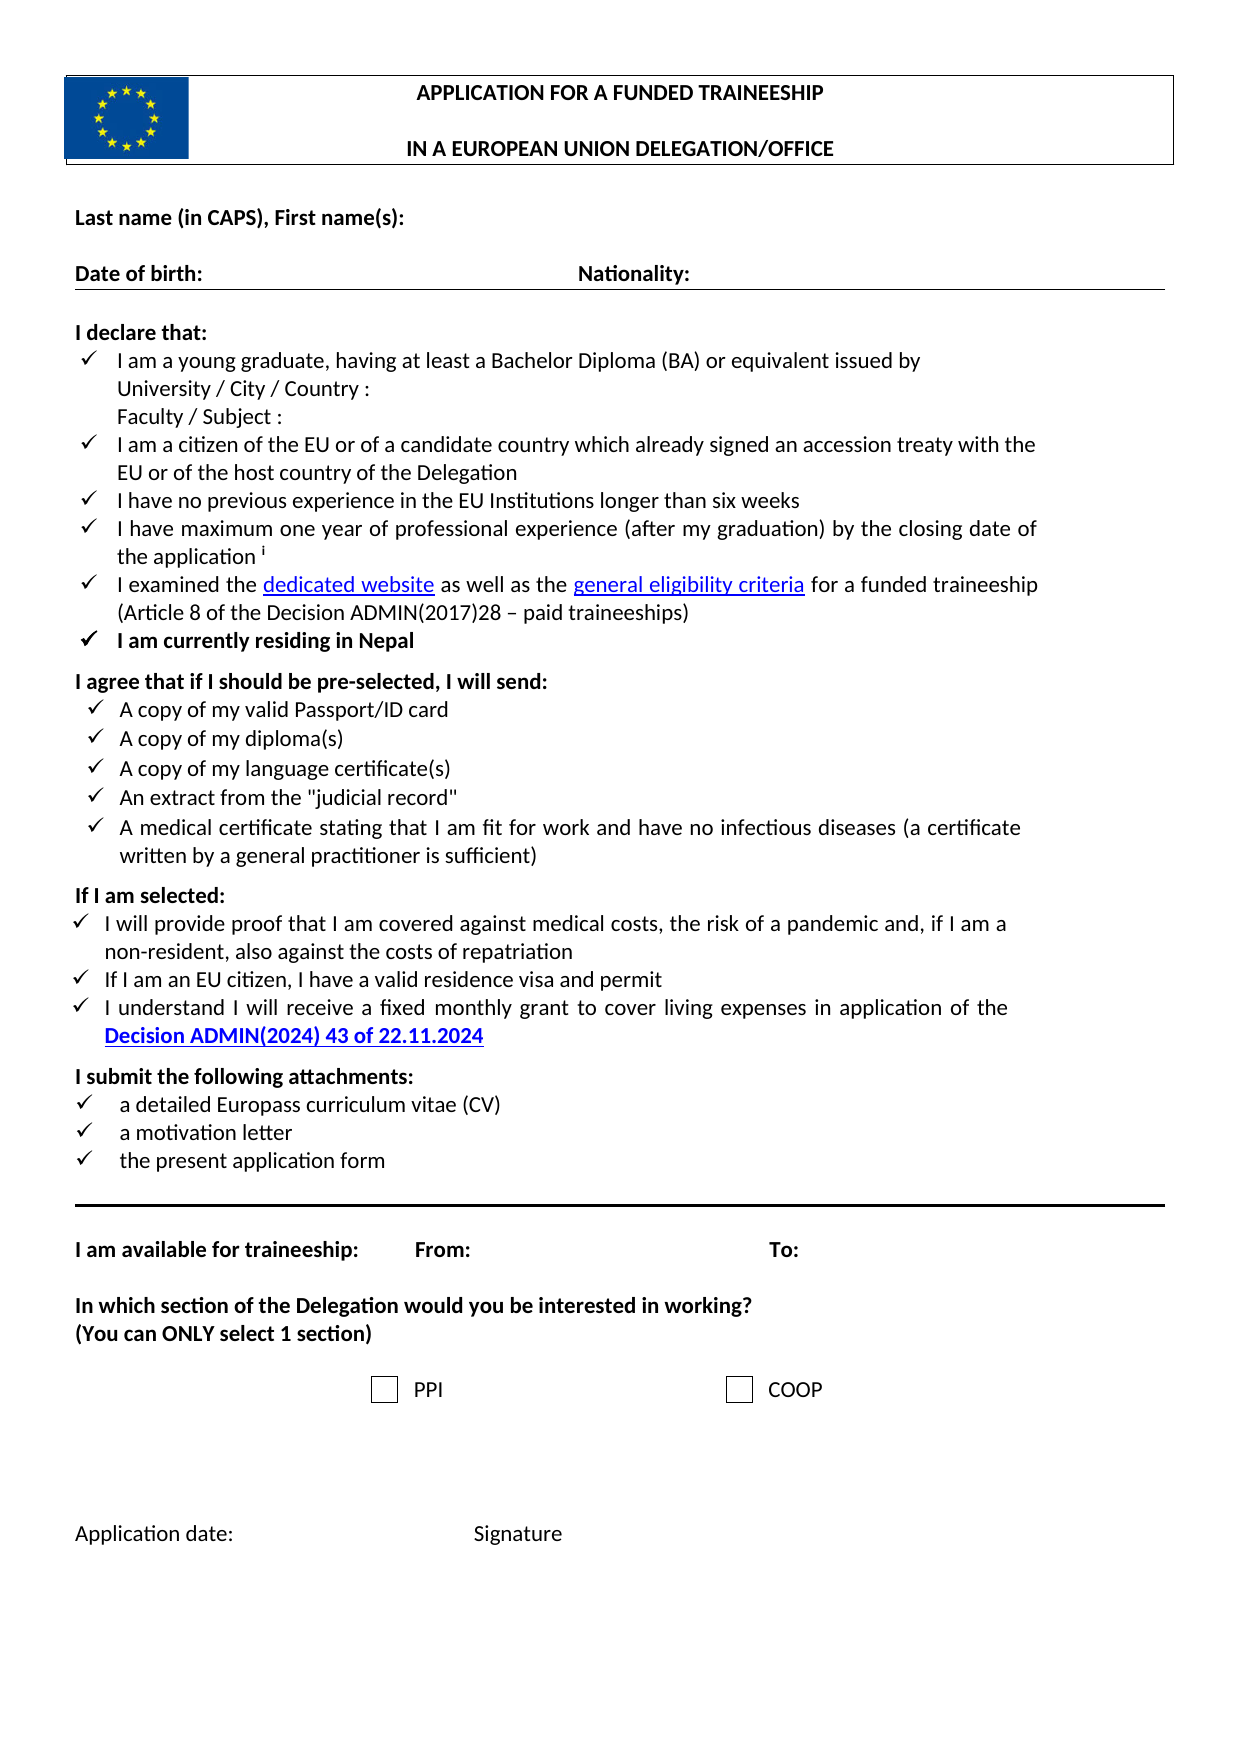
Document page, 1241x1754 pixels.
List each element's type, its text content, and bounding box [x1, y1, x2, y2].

table_cell A copy of my language certificate(s) [75, 754, 1034, 783]
text APPLICATION FOR A FUNDED TRAINEESHIP [67, 76, 1173, 103]
text I submit the following attachments: [75, 1062, 1165, 1090]
table_cell I have no previous experience in the EU Institutions longer than six weeks [31, 486, 1049, 514]
list a motivation letter [75, 1118, 1165, 1146]
text Date of birth: Nationality: [75, 259, 1165, 289]
table_cell I have maximum one year of professional experience (after my graduation) by the closing date of the application [31, 514, 1049, 570]
text (You can ONLY select 1 section) [75, 1319, 1165, 1347]
list a detailed Europass curriculum vitae (CV) [75, 1090, 1165, 1118]
table_header I will provide proof that I am covered against medical costs, the risk of a pandemic and, if I am a non-resident, also against the costs of repatriation If I am an EU citizen, I have a valid residence visa and permit I understand I will receive a fixed monthly grant to cover living expenses in application of the Decision ADMIN(2024) 43 of 22.11.2024 [31, 909, 1020, 1049]
text In which section of the Delegation would you be interested in working? [75, 1291, 1165, 1319]
text If I am selected: [75, 881, 1165, 909]
text I agree that if I should be pre-selected, I will send: [75, 667, 1165, 695]
list the present application form [75, 1146, 1165, 1174]
text Last name (in CAPS), First name(s): [75, 203, 1165, 231]
table_cell A medical certificate stating that I am fit for work and have no infectious diseases (a certificate written by a general practitioner is sufficient) [75, 813, 1034, 869]
table_cell A copy of my diploma(s) [75, 724, 1034, 754]
text I declare that: [75, 318, 1165, 346]
picture [64, 77, 189, 159]
text IN A EUROPEAN UNION DELEGATION/OFFICE [67, 103, 1173, 164]
table_cell I examined the dedicated website as well as the general eligibility criteria for a funded traineeship (Article 8 of the Decision ADMIN(2017)28 – paid traineeships) I am currently residing in Nepal [31, 570, 1049, 654]
table_header A copy of my valid Passport/ID card [75, 695, 1034, 724]
text Application date: Signature [75, 1519, 1165, 1548]
table_cell I am a citizen of the EU or of a candidate country which already signed an accession treaty with the EU or of the host country of the Delegation [31, 430, 1049, 486]
text I am available for traineeship: From: To: [75, 1235, 1165, 1263]
text PPI COOP [370, 1375, 1165, 1403]
table_cell An extract from the "judicial record" [75, 783, 1034, 813]
table_header I am a young graduate, having at least a Bachelor Diploma (BA) or equivalent issued by University / City / Country : Faculty / Subject : [31, 346, 1049, 430]
